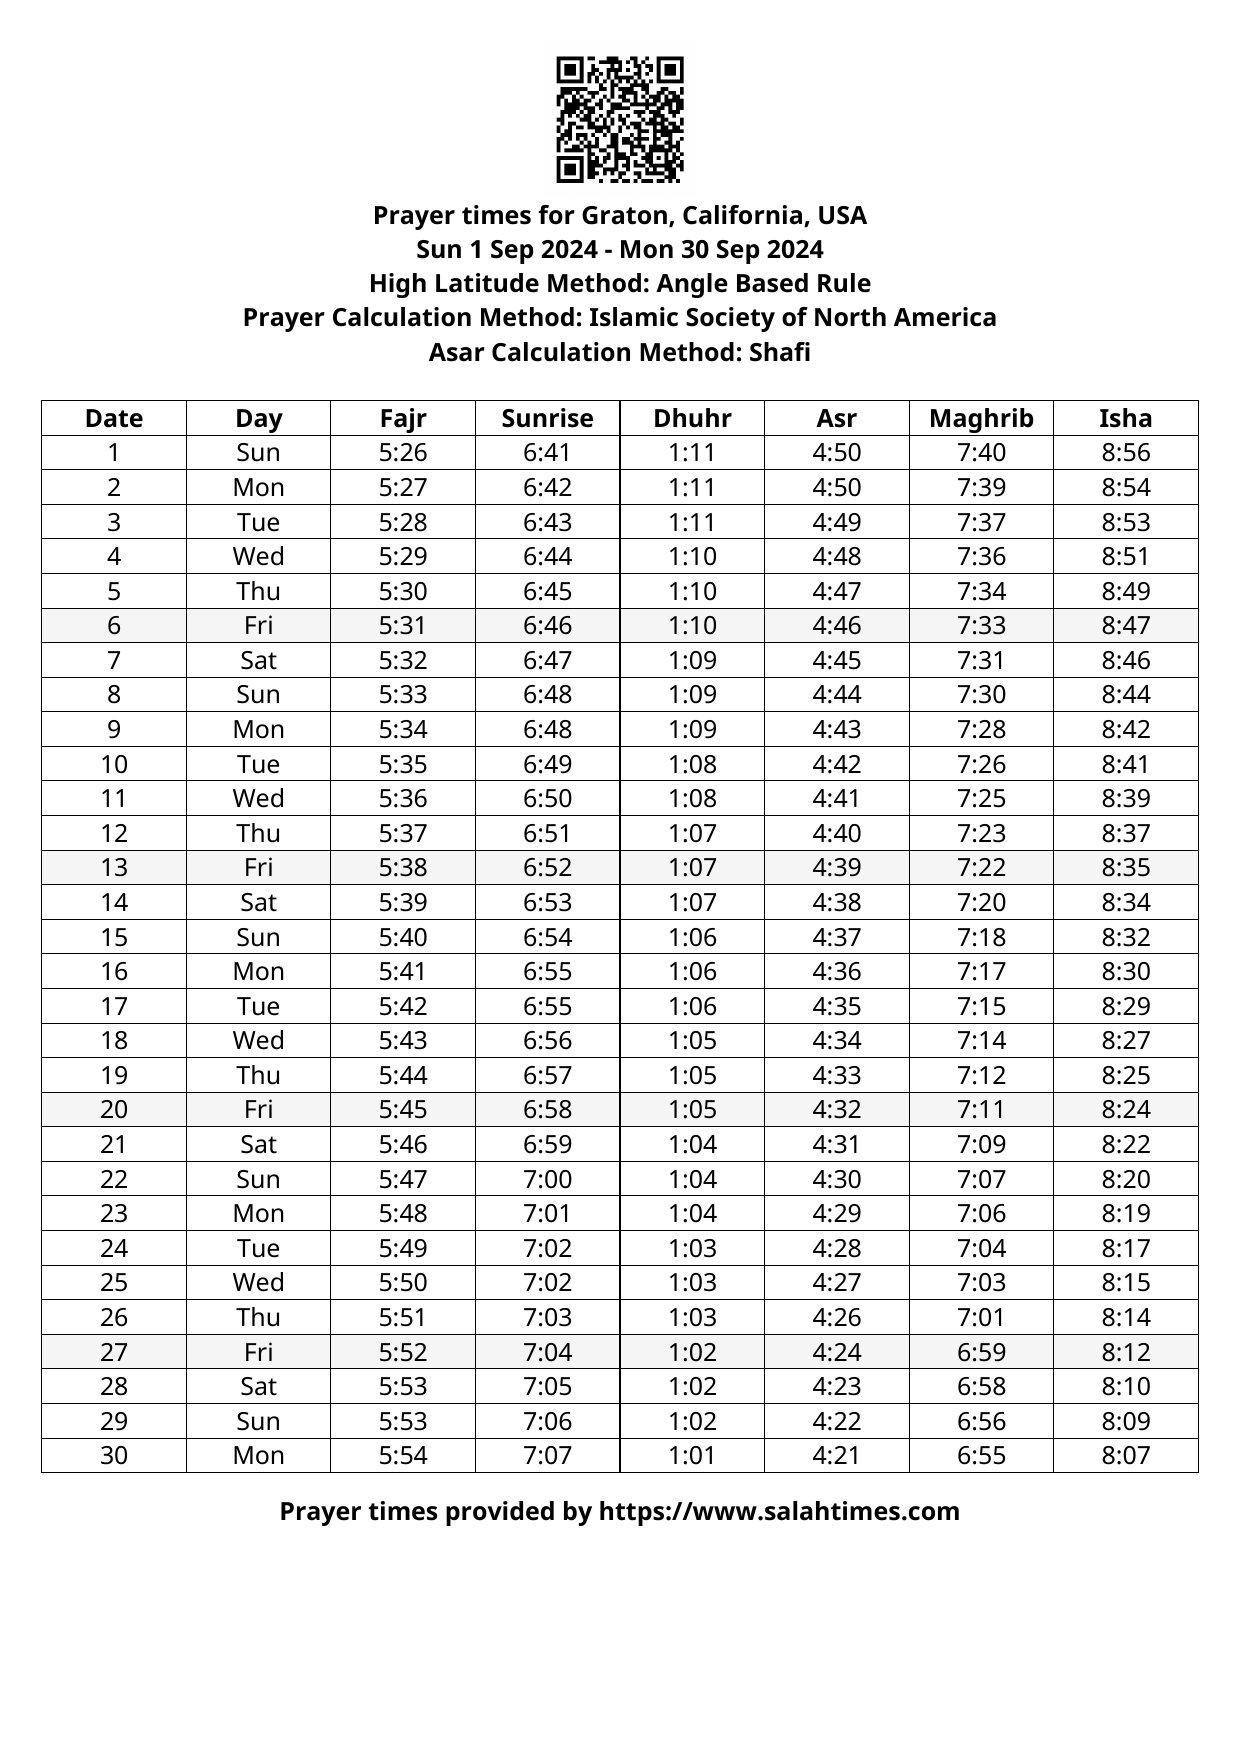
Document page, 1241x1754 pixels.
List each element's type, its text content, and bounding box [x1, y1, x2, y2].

table_cell 4:22 [765, 1404, 909, 1437]
table_cell 6:55 [476, 989, 619, 1022]
table_cell 1:04 [621, 1196, 764, 1230]
table_cell 8:10 [1054, 1369, 1198, 1403]
table_cell Fri [187, 1093, 330, 1126]
table_cell 7:06 [910, 1196, 1053, 1230]
table_cell 27 [42, 1335, 186, 1368]
table_header Dhuhr [621, 401, 764, 434]
table_cell 7:22 [910, 851, 1053, 884]
table_cell 7:23 [910, 816, 1053, 849]
table_cell Thu [187, 1300, 330, 1334]
table_cell 6:47 [476, 643, 619, 677]
table_cell 6:46 [476, 609, 619, 642]
table_cell 7:03 [476, 1300, 619, 1334]
table_cell 6:59 [476, 1127, 619, 1161]
table_cell 8:12 [1054, 1335, 1198, 1368]
table_cell 4:28 [765, 1231, 909, 1264]
table_cell 5:28 [331, 505, 475, 538]
table_cell 8:35 [1054, 851, 1198, 884]
table_cell 5:32 [331, 643, 475, 677]
table_cell 6:43 [476, 505, 619, 538]
table_cell 7:14 [910, 1024, 1053, 1057]
table_cell Tue [187, 1231, 330, 1264]
table_cell 22 [42, 1162, 186, 1195]
table_cell 1:02 [621, 1404, 764, 1437]
table_cell 5:51 [331, 1300, 475, 1334]
table_cell 7:07 [910, 1162, 1053, 1195]
table_cell 7:37 [910, 505, 1053, 538]
table_cell 8:46 [1054, 643, 1198, 677]
table_cell Sat [187, 885, 330, 919]
table_cell 6:57 [476, 1058, 619, 1092]
table_cell 7:01 [910, 1300, 1053, 1334]
table_header Date [42, 401, 186, 434]
table_cell 1:10 [621, 609, 764, 642]
table_cell Sat [187, 643, 330, 677]
table_cell 6:58 [910, 1369, 1053, 1403]
table_cell 5:49 [331, 1231, 475, 1264]
table_cell 6:52 [476, 851, 619, 884]
table_cell 8:19 [1054, 1196, 1198, 1230]
table_cell 1:04 [621, 1127, 764, 1161]
table_cell 1:06 [621, 954, 764, 988]
table_cell Wed [187, 1024, 330, 1057]
table_header Sunrise [476, 401, 619, 434]
table_cell 17 [42, 989, 186, 1022]
table_cell 8:07 [1054, 1439, 1198, 1472]
table_cell 6:42 [476, 470, 619, 504]
table_cell 4:32 [765, 1093, 909, 1126]
table_cell Tue [187, 989, 330, 1022]
table_cell 6:49 [476, 747, 619, 780]
table_cell Mon [187, 1196, 330, 1230]
table_cell 5:41 [331, 954, 475, 988]
table_cell 24 [42, 1231, 186, 1264]
table_cell 6:56 [910, 1404, 1053, 1437]
table_cell 6:50 [476, 781, 619, 815]
table_cell 7:34 [910, 574, 1053, 607]
table_cell 11 [42, 781, 186, 815]
table_cell 7:33 [910, 609, 1053, 642]
table_cell 1:11 [621, 436, 764, 469]
table_cell 23 [42, 1196, 186, 1230]
table_cell Wed [187, 1266, 330, 1299]
table_cell 7:36 [910, 539, 1053, 573]
table_cell 5:54 [331, 1439, 475, 1472]
table_cell 8:44 [1054, 678, 1198, 711]
text Asar Calculation Method: Shafi [42, 334, 1198, 368]
table_cell 1:05 [621, 1093, 764, 1126]
table_cell Mon [187, 954, 330, 988]
table_cell 6:48 [476, 712, 619, 746]
picture [542, 41, 699, 198]
table_cell 5:47 [331, 1162, 475, 1195]
table_cell 6:48 [476, 678, 619, 711]
table_cell 8:09 [1054, 1404, 1198, 1437]
table_cell Sat [187, 1127, 330, 1161]
table_cell 15 [42, 920, 186, 953]
table_cell 6:58 [476, 1093, 619, 1126]
table_cell 7:39 [910, 470, 1053, 504]
table_cell 8:17 [1054, 1231, 1198, 1264]
table_cell 7:25 [910, 781, 1053, 815]
table_cell 8:47 [1054, 609, 1198, 642]
table_cell 20 [42, 1093, 186, 1126]
table_cell 5:38 [331, 851, 475, 884]
text High Latitude Method: Angle Based Rule [42, 266, 1198, 300]
table_cell 8:14 [1054, 1300, 1198, 1334]
table_cell 6:44 [476, 539, 619, 573]
table_cell 8:37 [1054, 816, 1198, 849]
table_cell 8:39 [1054, 781, 1198, 815]
table_cell Mon [187, 712, 330, 746]
table_cell 1:08 [621, 781, 764, 815]
table_cell 4:24 [765, 1335, 909, 1368]
table_cell 28 [42, 1369, 186, 1403]
table_cell 7:15 [910, 989, 1053, 1022]
table_cell 4:50 [765, 470, 909, 504]
table_cell 5:36 [331, 781, 475, 815]
table_cell 4:47 [765, 574, 909, 607]
table_cell 8:15 [1054, 1266, 1198, 1299]
table_cell 4:31 [765, 1127, 909, 1161]
table_cell 7:30 [910, 678, 1053, 711]
table_cell 1:02 [621, 1369, 764, 1403]
table_cell 4 [42, 539, 186, 573]
table_cell 5 [42, 574, 186, 607]
table_cell 6:59 [910, 1335, 1053, 1368]
table_cell 4:26 [765, 1300, 909, 1334]
table_cell 4:48 [765, 539, 909, 573]
table_cell Fri [187, 1335, 330, 1368]
table_cell 19 [42, 1058, 186, 1092]
table_cell 7:20 [910, 885, 1053, 919]
table_cell 8:54 [1054, 470, 1198, 504]
table_cell 30 [42, 1439, 186, 1472]
table_cell 6:55 [910, 1439, 1053, 1472]
table_cell 4:34 [765, 1024, 909, 1057]
table_cell 4:49 [765, 505, 909, 538]
table_cell 8:22 [1054, 1127, 1198, 1161]
table_cell 1:06 [621, 920, 764, 953]
text Prayer times provided by https://www.salahtimes.com [42, 1494, 1198, 1528]
table_cell 4:21 [765, 1439, 909, 1472]
table_cell 8:53 [1054, 505, 1198, 538]
table_cell 1:07 [621, 816, 764, 849]
table_cell 5:42 [331, 989, 475, 1022]
table_cell 1:07 [621, 885, 764, 919]
table_cell 5:50 [331, 1266, 475, 1299]
table_cell 4:43 [765, 712, 909, 746]
table_cell 4:42 [765, 747, 909, 780]
table_cell 6:51 [476, 816, 619, 849]
table_header Asr [765, 401, 909, 434]
table_cell 5:26 [331, 436, 475, 469]
table_cell 2 [42, 470, 186, 504]
table_cell 5:53 [331, 1404, 475, 1437]
table_cell 1:03 [621, 1266, 764, 1299]
table_cell 5:53 [331, 1369, 475, 1403]
table_cell 1 [42, 436, 186, 469]
table_cell 10 [42, 747, 186, 780]
table_cell 12 [42, 816, 186, 849]
table_cell 4:37 [765, 920, 909, 953]
table_cell 5:34 [331, 712, 475, 746]
table_cell 8:34 [1054, 885, 1198, 919]
table_cell Sun [187, 678, 330, 711]
table_cell 7:28 [910, 712, 1053, 746]
table_cell 1:09 [621, 712, 764, 746]
table_cell 8:30 [1054, 954, 1198, 988]
table_cell 16 [42, 954, 186, 988]
table_cell 1:06 [621, 989, 764, 1022]
table_cell Sat [187, 1369, 330, 1403]
table_cell 8:24 [1054, 1093, 1198, 1126]
table_cell 4:27 [765, 1266, 909, 1299]
table_header Isha [1054, 401, 1198, 434]
table_cell 8:20 [1054, 1162, 1198, 1195]
table_cell 4:50 [765, 436, 909, 469]
table_cell 4:40 [765, 816, 909, 849]
table_cell 1:02 [621, 1335, 764, 1368]
table_cell 25 [42, 1266, 186, 1299]
table_cell 1:11 [621, 470, 764, 504]
text Sun 1 Sep 2024 - Mon 30 Sep 2024 [42, 232, 1198, 266]
table_cell 1:05 [621, 1024, 764, 1057]
table_cell 6:55 [476, 954, 619, 988]
table_cell 1:10 [621, 574, 764, 607]
table_cell 5:40 [331, 920, 475, 953]
table_header Day [187, 401, 330, 434]
table_cell 4:41 [765, 781, 909, 815]
table_cell 7:18 [910, 920, 1053, 953]
table_cell Mon [187, 1439, 330, 1472]
table_cell 8:51 [1054, 539, 1198, 573]
table_cell 5:39 [331, 885, 475, 919]
table_cell 8:56 [1054, 436, 1198, 469]
table_cell 7:02 [476, 1266, 619, 1299]
table_cell 1:11 [621, 505, 764, 538]
table_cell 1:01 [621, 1439, 764, 1472]
table_cell Fri [187, 851, 330, 884]
table_cell 7:11 [910, 1093, 1053, 1126]
table_cell 4:45 [765, 643, 909, 677]
table_cell 7:40 [910, 436, 1053, 469]
table_cell 18 [42, 1024, 186, 1057]
table_cell 1:10 [621, 539, 764, 573]
table_cell 4:29 [765, 1196, 909, 1230]
table_cell 5:33 [331, 678, 475, 711]
table_cell Sun [187, 1404, 330, 1437]
table_cell Fri [187, 609, 330, 642]
table_cell 7:04 [476, 1335, 619, 1368]
table_cell 7:03 [910, 1266, 1053, 1299]
table_cell 6 [42, 609, 186, 642]
table_cell 1:04 [621, 1162, 764, 1195]
table_cell 8:27 [1054, 1024, 1198, 1057]
table_cell 9 [42, 712, 186, 746]
table_cell 5:46 [331, 1127, 475, 1161]
table_cell 5:27 [331, 470, 475, 504]
table_cell Thu [187, 1058, 330, 1092]
table_cell 6:56 [476, 1024, 619, 1057]
table_cell 7:17 [910, 954, 1053, 988]
table_cell 4:44 [765, 678, 909, 711]
table_cell 5:35 [331, 747, 475, 780]
table_cell 4:46 [765, 609, 909, 642]
table_cell Wed [187, 781, 330, 815]
table_cell 14 [42, 885, 186, 919]
table_cell 7:26 [910, 747, 1053, 780]
text Prayer Calculation Method: Islamic Society of North America [42, 300, 1198, 334]
table_cell 7:31 [910, 643, 1053, 677]
table_cell 6:54 [476, 920, 619, 953]
table_cell 4:36 [765, 954, 909, 988]
table_cell 1:07 [621, 851, 764, 884]
table_cell Tue [187, 505, 330, 538]
table_cell 8:42 [1054, 712, 1198, 746]
table_cell 7:00 [476, 1162, 619, 1195]
table_cell 8:32 [1054, 920, 1198, 953]
table_cell 7:07 [476, 1439, 619, 1472]
table_cell 1:08 [621, 747, 764, 780]
table_cell 7:04 [910, 1231, 1053, 1264]
table_cell 8:41 [1054, 747, 1198, 780]
table_cell Sun [187, 1162, 330, 1195]
table_cell 4:35 [765, 989, 909, 1022]
table_cell 8 [42, 678, 186, 711]
table_cell 7 [42, 643, 186, 677]
table_cell 8:49 [1054, 574, 1198, 607]
table_cell 7:12 [910, 1058, 1053, 1092]
table_cell Sun [187, 920, 330, 953]
table_cell 5:29 [331, 539, 475, 573]
table_cell 7:05 [476, 1369, 619, 1403]
table_cell 5:44 [331, 1058, 475, 1092]
table_cell Wed [187, 539, 330, 573]
table_cell 7:01 [476, 1196, 619, 1230]
table_cell Thu [187, 574, 330, 607]
table_cell 7:06 [476, 1404, 619, 1437]
table_cell Tue [187, 747, 330, 780]
table_cell Thu [187, 816, 330, 849]
table_cell 1:03 [621, 1300, 764, 1334]
table_cell 5:48 [331, 1196, 475, 1230]
table_cell 29 [42, 1404, 186, 1437]
table_cell 4:30 [765, 1162, 909, 1195]
table_cell 1:09 [621, 678, 764, 711]
table_cell 5:30 [331, 574, 475, 607]
table_cell 7:02 [476, 1231, 619, 1264]
table_cell 6:41 [476, 436, 619, 469]
table_cell 4:23 [765, 1369, 909, 1403]
table_cell 5:43 [331, 1024, 475, 1057]
table_cell 4:38 [765, 885, 909, 919]
table_cell 6:53 [476, 885, 619, 919]
table_cell 5:45 [331, 1093, 475, 1126]
table_cell 13 [42, 851, 186, 884]
table_cell 1:09 [621, 643, 764, 677]
table_cell 21 [42, 1127, 186, 1161]
table_cell 6:45 [476, 574, 619, 607]
table_cell 3 [42, 505, 186, 538]
table_cell Mon [187, 470, 330, 504]
table_cell 8:25 [1054, 1058, 1198, 1092]
table_cell 5:52 [331, 1335, 475, 1368]
table_cell 4:39 [765, 851, 909, 884]
text Prayer times for Graton, California, USA [42, 198, 1198, 232]
table_header Fajr [331, 401, 475, 434]
table_cell 1:05 [621, 1058, 764, 1092]
table_cell 4:33 [765, 1058, 909, 1092]
table_cell 8:29 [1054, 989, 1198, 1022]
table_cell Sun [187, 436, 330, 469]
table_cell 7:09 [910, 1127, 1053, 1161]
table_cell 5:31 [331, 609, 475, 642]
table_header Maghrib [910, 401, 1053, 434]
table_cell 5:37 [331, 816, 475, 849]
table_cell 1:03 [621, 1231, 764, 1264]
table_cell 26 [42, 1300, 186, 1334]
